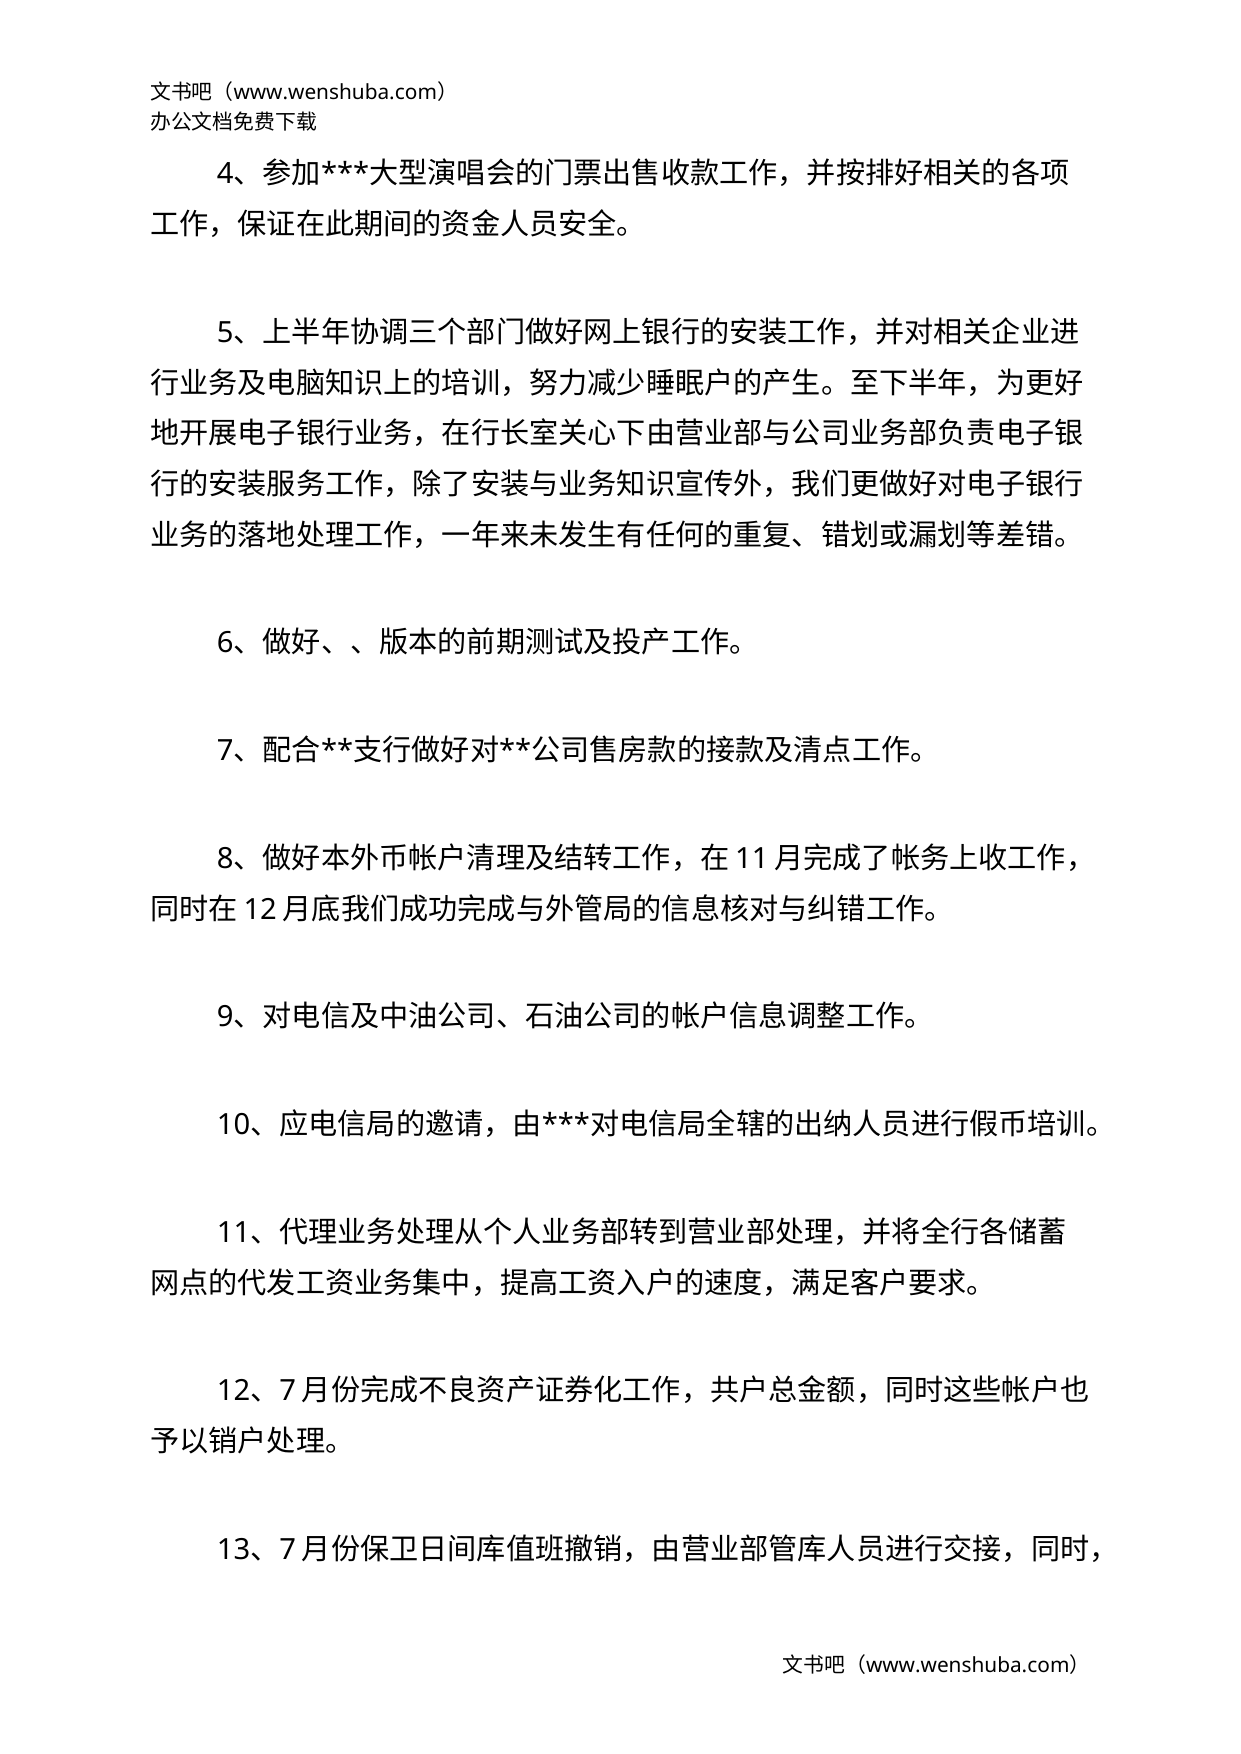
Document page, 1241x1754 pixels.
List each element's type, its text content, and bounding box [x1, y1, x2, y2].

text 12、7月份完成不良资产证券化工作，共户总金额，同时这些帐户也予以销户处理。 [150, 1367, 1090, 1460]
text 9、对电信及中油公司、石油公司的帐户信息调整工作。 [150, 993, 1090, 1035]
text 5、上半年协调三个部门做好网上银行的安装工作，并对相关企业进行业务及电脑知识上的培训，努力减少睡眠户的产生。至下半年，为更好地开展电子银行业务，在行长室关心下由营业部与公司业务部负责电子银行的安装服务工作，除了安装与业务知识宣传外，我们更做好对电子银行业务的落地处理工作，一年来未发生有任何的重复、错划或漏划等差错。 [150, 308, 1090, 554]
text 8、做好本外币帐户清理及结转工作，在11月完成了帐务上收工作，同时在12月底我们成功完成与外管局的信息核对与纠错工作。 [150, 834, 1090, 928]
text 4、参加***大型演唱会的门票出售收款工作，并按排好相关的各项工作，保证在此期间的资金人员安全。 [150, 150, 1090, 243]
text 7、配合**支行做好对**公司售房款的接款及清点工作。 [150, 727, 1090, 769]
text 11、代理业务处理从个人业务部转到营业部处理，并将全行各储蓄网点的代发工资业务集中，提高工资入户的速度，满足客户要求。 [150, 1208, 1090, 1302]
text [150, 1525, 1090, 1568]
text 10、应电信局的邀请，由***对电信局全辖的出纳人员进行假币培训。 [150, 1101, 1090, 1143]
text 6、做好、、版本的前期测试及投产工作。 [150, 619, 1090, 661]
